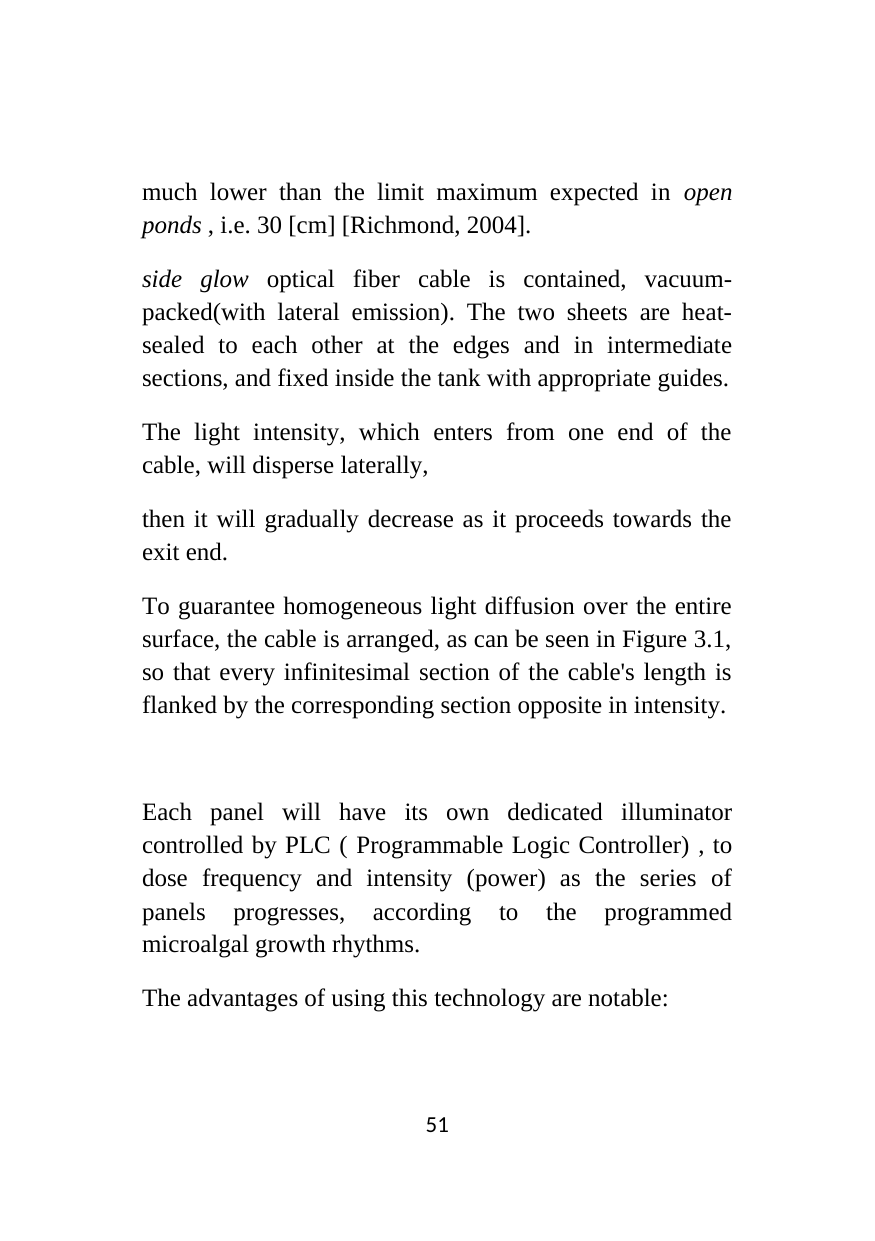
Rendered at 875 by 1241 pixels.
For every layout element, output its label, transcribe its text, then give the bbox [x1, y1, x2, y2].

text Each panel will have its own dedicated illuminator controlled by PLC ( Programmable Logic Controller) , to dose frequency and intensity (power) as the series of panels progresses, according to the programmed microalgal growth rhythms. [142, 797, 732, 958]
text The light intensity, which enters from one end of the cable, will disperse laterally, [142, 417, 732, 479]
text then it will gradually decrease as it proceeds towards the exit end. [142, 504, 732, 566]
text The advantages of using this technology are notable: [142, 983, 732, 1012]
text To guarantee homogeneous light diffusion over the entire surface, the cable is arranged, as can be seen in Figure 3.1, so that every infinitesimal section of the cable's length is flanked by the corresponding section opposite in intensity. [142, 591, 732, 718]
text side glow optical fiber cable is contained, vacuum-packed(with lateral emission). The two sheets are heat-sealed to each other at the edges and in intermediate sections, and fixed inside the tank with appropriate guides. [142, 264, 732, 392]
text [142, 177, 732, 239]
